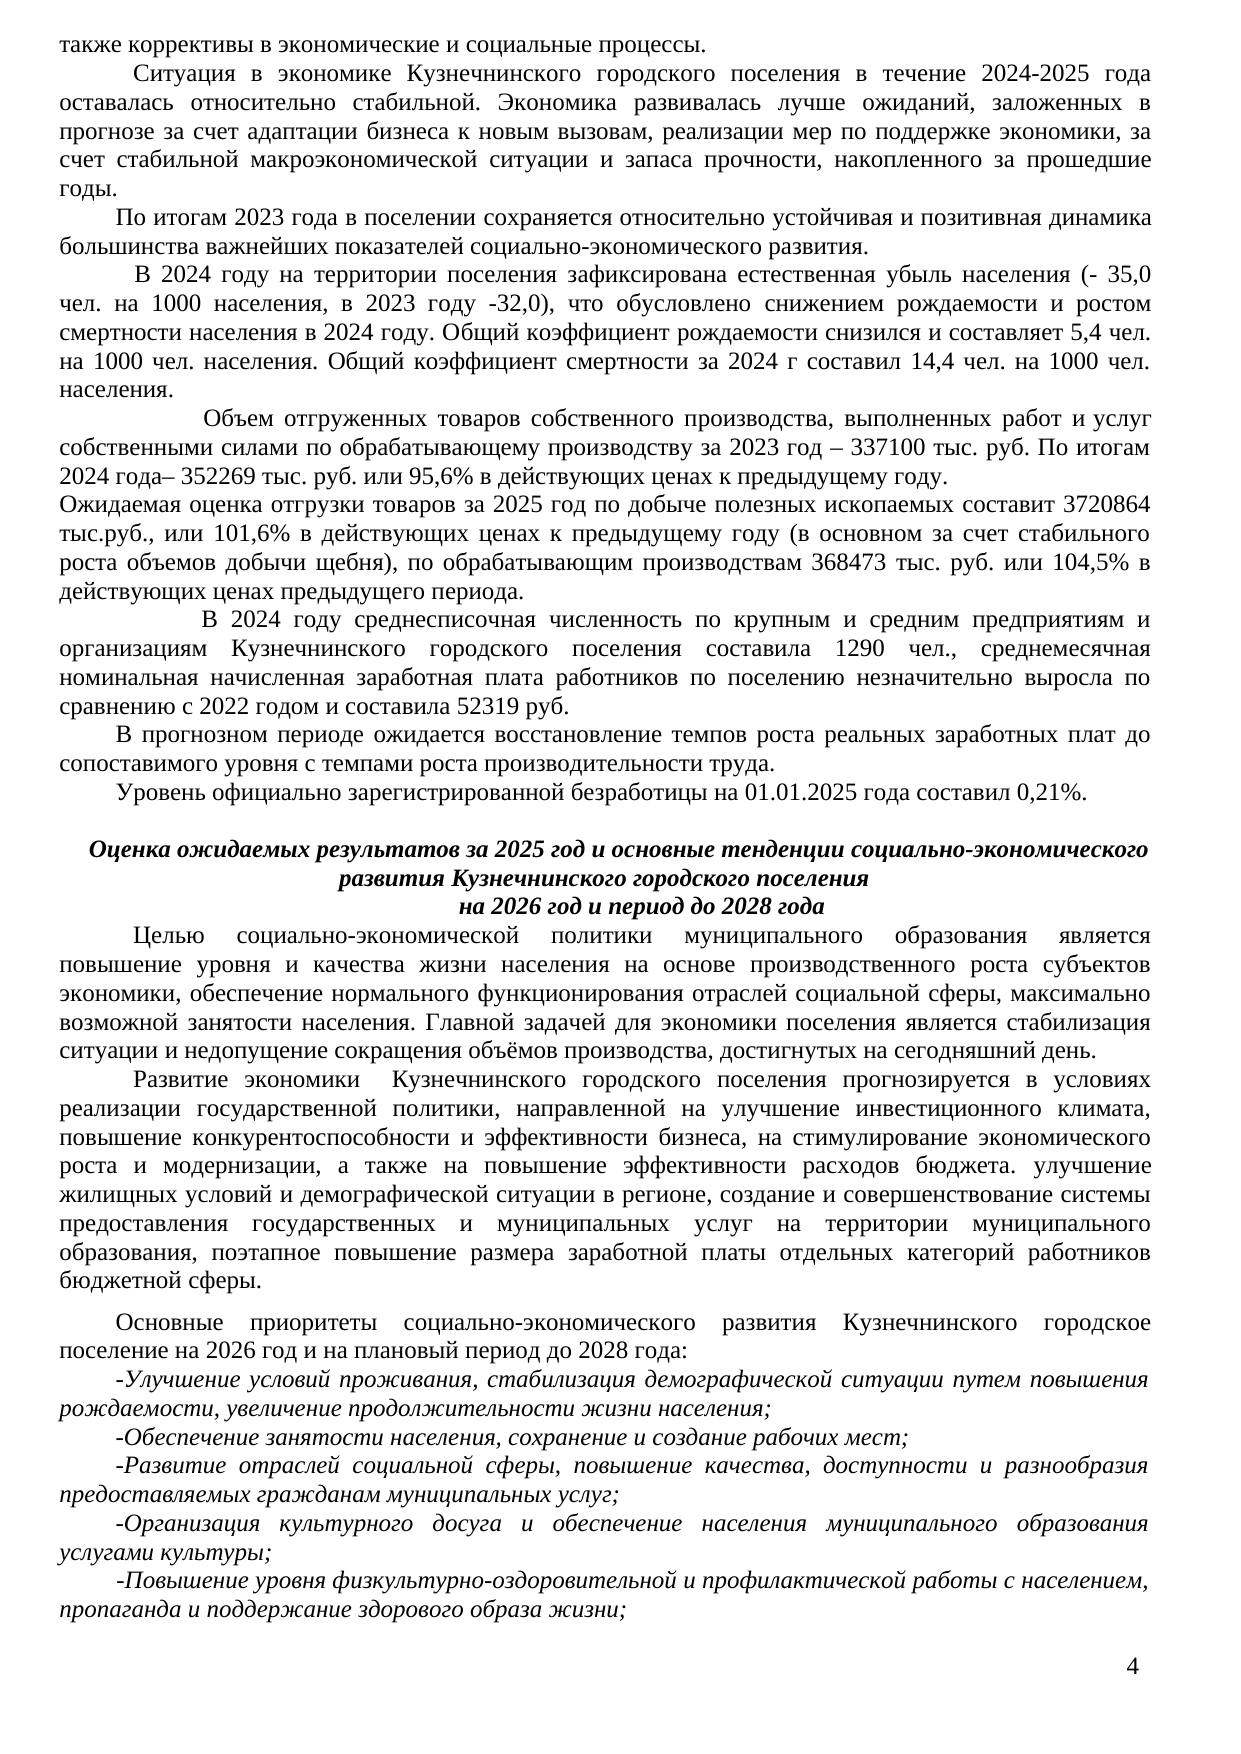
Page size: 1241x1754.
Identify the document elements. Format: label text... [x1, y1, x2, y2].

text -Улучшение условий проживания, стабилизация демографической ситуации путем повышения рождаемости, увеличение продолжительности жизни населения; [59, 1364, 1152, 1422]
text -Развитие отраслей социальной сферы, повышение качества, доступности и разнообразия предоставляемых гражданам муниципальных услуг; [59, 1451, 1152, 1508]
text Ситуация в экономике Кузнечнинского городского поселения в течение 2024-2025 года оставалась относительно стабильной. Экономика развивалась лучше ожиданий, заложенных в прогнозе за счет адаптации бизнеса к новым вызовам, реализации мер по поддержке экономики, за счет стабильной макроэкономической ситуации и запаса прочности, накопленного за прошедшие годы. [59, 58, 1152, 202]
text По итогам 2023 года в поселении сохраняется относительно устойчивая и позитивная динамика большинства важнейших показателей социально-экономического развития. [59, 202, 1152, 259]
text -Обеспечение занятости населения, сохранение и создание рабочих мест; [59, 1422, 1152, 1451]
text -Повышение уровня физкультурно-оздоровительной и профилактической работы с населением, пропаганда и поддержание здорового образа жизни; [59, 1566, 1152, 1623]
text Основные приоритеты социально-экономического развития Кузнечнинского городское поселение на 2026 год и на плановый период до 2028 года: [59, 1307, 1152, 1364]
text Уровень официально зарегистрированной безработицы на 01.01.2025 года составил 0,21%. [59, 777, 1152, 806]
text на 2026 год и период до 2028 года [59, 892, 1152, 921]
text -Организация культурного досуга и обеспечение населения муниципального образования услугами культуры; [59, 1508, 1152, 1566]
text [59, 29, 1152, 58]
text Ожидаемая оценка отгрузки товаров за 2025 год по добыче полезных ископаемых составит 3720864 тыс.руб., или 101,6% в действующих ценах к предыдущему году (в основном за счет стабильного роста объемов добычи щебня), по обрабатывающим производствам 368473 тыс. руб. или 104,5% в действующих ценах предыдущего периода. [59, 489, 1152, 604]
text Объем отгруженных товаров собственного производства, выполненных работ и услуг собственными силами по обрабатывающему производству за 2023 год – 337100 тыс. руб. По итогам 2024 года– 352269 тыс. руб. или 95,6% в действующих ценах к предыдущему году. [59, 403, 1152, 489]
text В 2024 году среднесписочная численность по крупным и средним предприятиям и организациям Кузнечнинского городского поселения составила 1290 чел., среднемесячная номинальная начисленная заработная плата работников по поселению незначительно выросла по сравнению с 2022 годом и составила 52319 руб. [59, 604, 1152, 719]
text Оценка ожидаемых результатов за 2025 год и основные тенденции социально-экономического развития Кузнечнинского городского поселения [59, 834, 1152, 892]
text В 2024 году на территории поселения зафиксирована естественная убыль населения (- 35,0 чел. на 1000 населения, в 2023 году -32,0), что обусловлено снижением рождаемости и ростом смертности населения в 2024 году. Общий коэффициент рождаемости снизился и составляет 5,4 чел. на 1000 чел. населения. Общий коэффициент смертности за 2024 г составил 14,4 чел. на 1000 чел. населения. [59, 259, 1152, 403]
text Развитие экономики Кузнечнинского городского поселения прогнозируется в условиях реализации государственной политики, направленной на улучшение инвестиционного климата, повышение конкурентоспособности и эффективности бизнеса, на стимулирование экономического роста и модернизации, а также на повышение эффективности расходов бюджета. улучшение жилищных условий и демографической ситуации в регионе, создание и совершенствование системы предоставления государственных и муниципальных услуг на территории муниципального образования, поэтапное повышение размера заработной платы отдельных категорий работников бюджетной сферы. [59, 1064, 1152, 1294]
text В прогнозном периоде ожидается восстановление темпов роста реальных заработных плат до сопоставимого уровня с темпами роста производительности труда. [59, 719, 1152, 777]
text Целью социально-экономической политики муниципального образования является повышение уровня и качества жизни населения на основе производственного роста субъектов экономики, обеспечение нормального функционирования отраслей социальной сферы, максимально возможной занятости населения. Главной задачей для экономики поселения является стабилизация ситуации и недопущение сокращения объёмов производства, достигнутых на сегодняшний день. [59, 921, 1152, 1064]
